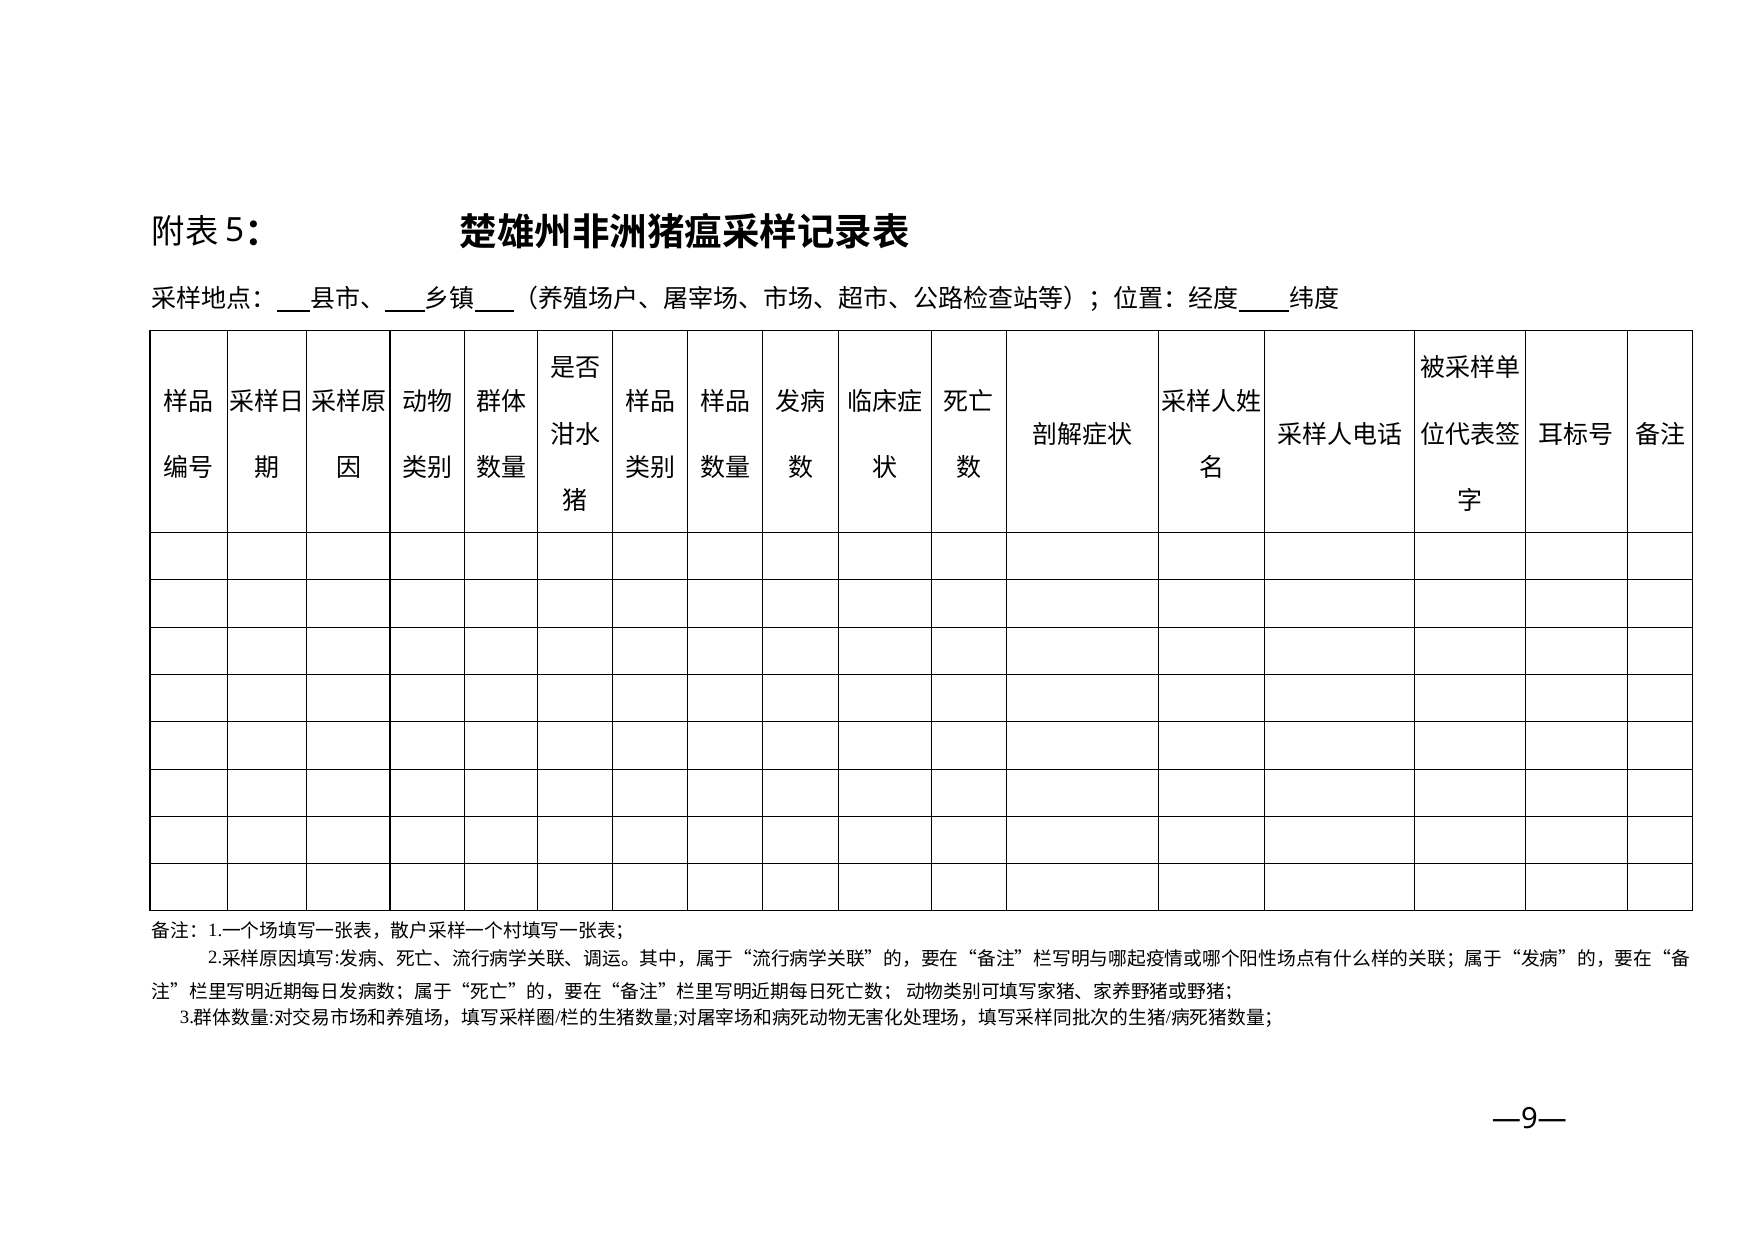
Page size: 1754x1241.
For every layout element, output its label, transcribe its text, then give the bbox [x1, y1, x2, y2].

table_cell [613, 770, 687, 816]
table_cell [307, 580, 389, 627]
table_cell [932, 770, 1006, 816]
table_cell [932, 722, 1006, 768]
table_cell [391, 628, 464, 674]
table_cell [228, 864, 306, 910]
table_cell [1159, 770, 1264, 816]
table_cell [688, 722, 762, 768]
table_cell [228, 580, 306, 627]
table_cell [1628, 628, 1692, 674]
table_cell [613, 580, 687, 627]
table_cell [151, 628, 227, 674]
table_cell [1007, 675, 1158, 721]
table_cell [307, 864, 389, 910]
table_cell [391, 817, 464, 863]
table_cell [465, 722, 537, 768]
table_cell [538, 580, 612, 627]
table_cell [932, 580, 1006, 627]
table_cell 耳标号 [1526, 331, 1627, 532]
table_cell [1265, 722, 1414, 768]
table_cell [839, 675, 931, 721]
table_cell 采样地点： 县市、 乡镇 （养殖场户、屠宰场、市场、超市、公路检查站等）；位置：经度 纬度 [150, 262, 1693, 330]
table_cell [1007, 722, 1158, 768]
table_cell [1415, 864, 1525, 910]
table_cell [1265, 533, 1414, 579]
table_cell [839, 580, 931, 627]
table_cell [391, 864, 464, 910]
table_cell [228, 722, 306, 768]
table_cell [1628, 722, 1692, 768]
table_cell [1628, 533, 1692, 579]
table_cell [1265, 864, 1414, 910]
table_cell [1628, 675, 1692, 721]
table_cell [1265, 580, 1414, 627]
table_cell [1526, 533, 1627, 579]
table_cell [688, 864, 762, 910]
table_cell [538, 628, 612, 674]
table_cell 2.采样原因填写:发病、死亡、流行病学关联、调运。其中，属于“流行病学关联”的，要在“备注”栏写明与哪起疫情或哪个阳性场点有什么样的关联；属于“发病”的，要在“备注”栏里写明近期每日发病数；属于“死亡”的，要在“备注”栏里写明近期每日死亡数； 动物类别可填写家猪、家养野猪或野猪； [150, 939, 1693, 998]
table_cell [538, 533, 612, 579]
table_cell 样品编号 [151, 331, 227, 532]
table_cell [151, 864, 227, 910]
table_cell [839, 722, 931, 768]
table_cell [932, 628, 1006, 674]
table_cell [391, 675, 464, 721]
table_cell [688, 628, 762, 674]
table_cell [465, 628, 537, 674]
table_cell [465, 817, 537, 863]
table_cell [151, 675, 227, 721]
table_cell [465, 675, 537, 721]
table_cell 动物类别 [391, 331, 464, 532]
table_cell [1415, 770, 1525, 816]
table_cell [151, 817, 227, 863]
table_cell [151, 722, 227, 768]
table_cell [1628, 817, 1692, 863]
table_cell [1007, 817, 1158, 863]
table_cell [613, 628, 687, 674]
table_cell [839, 864, 931, 910]
table_cell [1007, 864, 1158, 910]
table_cell [613, 864, 687, 910]
table_cell [613, 533, 687, 579]
table_cell [1526, 722, 1627, 768]
table_cell [151, 770, 227, 816]
table_cell [465, 533, 537, 579]
table_cell [688, 533, 762, 579]
table_cell [391, 533, 464, 579]
table_cell [307, 722, 389, 768]
table_cell [1415, 628, 1525, 674]
table_cell [1526, 580, 1627, 627]
table_cell [839, 628, 931, 674]
table_cell [1159, 580, 1264, 627]
table_cell 群体数量 [465, 331, 537, 532]
table_cell [1415, 722, 1525, 768]
table_cell [1415, 580, 1525, 627]
table_cell [1628, 770, 1692, 816]
table_cell [932, 864, 1006, 910]
table_cell [1159, 722, 1264, 768]
table_cell [1415, 817, 1525, 863]
table_cell [839, 817, 931, 863]
table_cell 备注：1.一个场填写一张表，散户采样一个村填写一张表； [150, 911, 1693, 939]
table_cell [1265, 628, 1414, 674]
table_cell [763, 770, 838, 816]
table_cell [307, 770, 389, 816]
table_cell [1007, 533, 1158, 579]
table_cell 死亡数 [932, 331, 1006, 532]
table_cell 采样人姓名 [1159, 331, 1264, 532]
table_cell [151, 580, 227, 627]
table_cell [1526, 770, 1627, 816]
table_cell [1159, 864, 1264, 910]
table_cell [839, 533, 931, 579]
table_cell [688, 770, 762, 816]
table_cell 采样人电话 [1265, 331, 1414, 532]
table_cell [1526, 628, 1627, 674]
table_cell [688, 675, 762, 721]
table_cell 发病数 [763, 331, 838, 532]
table_cell [228, 533, 306, 579]
table_cell [839, 770, 931, 816]
table_cell [307, 675, 389, 721]
table_cell [228, 675, 306, 721]
table_cell [1526, 817, 1627, 863]
table_cell [763, 722, 838, 768]
table_cell [763, 628, 838, 674]
table_cell 采样日期 [228, 331, 306, 532]
table_cell [307, 533, 389, 579]
table_cell [538, 817, 612, 863]
table_cell 样品数量 [688, 331, 762, 532]
table_cell [613, 817, 687, 863]
table_cell [1265, 675, 1414, 721]
table_cell 剖解症状 [1007, 331, 1158, 532]
table_cell [1007, 770, 1158, 816]
table_cell [932, 533, 1006, 579]
table_cell [763, 675, 838, 721]
table_cell [763, 533, 838, 579]
table_cell [151, 533, 227, 579]
table_cell [1415, 533, 1525, 579]
table_cell [1007, 628, 1158, 674]
table_cell [932, 675, 1006, 721]
table_cell [1415, 675, 1525, 721]
table_cell [1159, 628, 1264, 674]
table_cell [1265, 770, 1414, 816]
table_cell [391, 770, 464, 816]
table_cell [613, 722, 687, 768]
table_cell [1159, 533, 1264, 579]
table_cell [613, 675, 687, 721]
table_cell [1007, 580, 1158, 627]
table_cell [688, 817, 762, 863]
table_cell [1526, 864, 1627, 910]
table_cell [391, 580, 464, 627]
table_cell [538, 675, 612, 721]
table_cell 被采样单位代表签字 [1415, 331, 1525, 532]
table_cell [1628, 580, 1692, 627]
table_cell 临床症状 [839, 331, 931, 532]
table_cell [932, 817, 1006, 863]
table_cell [1159, 675, 1264, 721]
table_cell [1159, 817, 1264, 863]
table_cell 采样原因 [307, 331, 389, 532]
table_cell [538, 722, 612, 768]
table_cell [763, 580, 838, 627]
table_cell [1628, 864, 1692, 910]
table_cell 是否泔水猪 [538, 331, 612, 532]
table_cell [228, 770, 306, 816]
table_cell [465, 770, 537, 816]
table_cell [763, 817, 838, 863]
table_header 附表5： 楚雄州非洲猪瘟采样记录表 [150, 194, 1693, 262]
table_cell [465, 580, 537, 627]
table_cell [688, 580, 762, 627]
table_cell [228, 628, 306, 674]
table_cell [228, 817, 306, 863]
table_cell 3.群体数量:对交易市场和养殖场，填写采样圈/栏的生猪数量;对屠宰场和病死动物无害化处理场，填写采样同批次的生猪/病死猪数量； [150, 998, 1693, 1031]
table_cell [391, 722, 464, 768]
table_cell [307, 628, 389, 674]
table_cell [1265, 817, 1414, 863]
table_cell [307, 817, 389, 863]
table_cell [538, 770, 612, 816]
table_cell [763, 864, 838, 910]
table_cell [465, 864, 537, 910]
table_cell 备注 [1628, 331, 1692, 532]
table_cell [538, 864, 612, 910]
table_cell [1526, 675, 1627, 721]
table_cell 样品类别 [613, 331, 687, 532]
